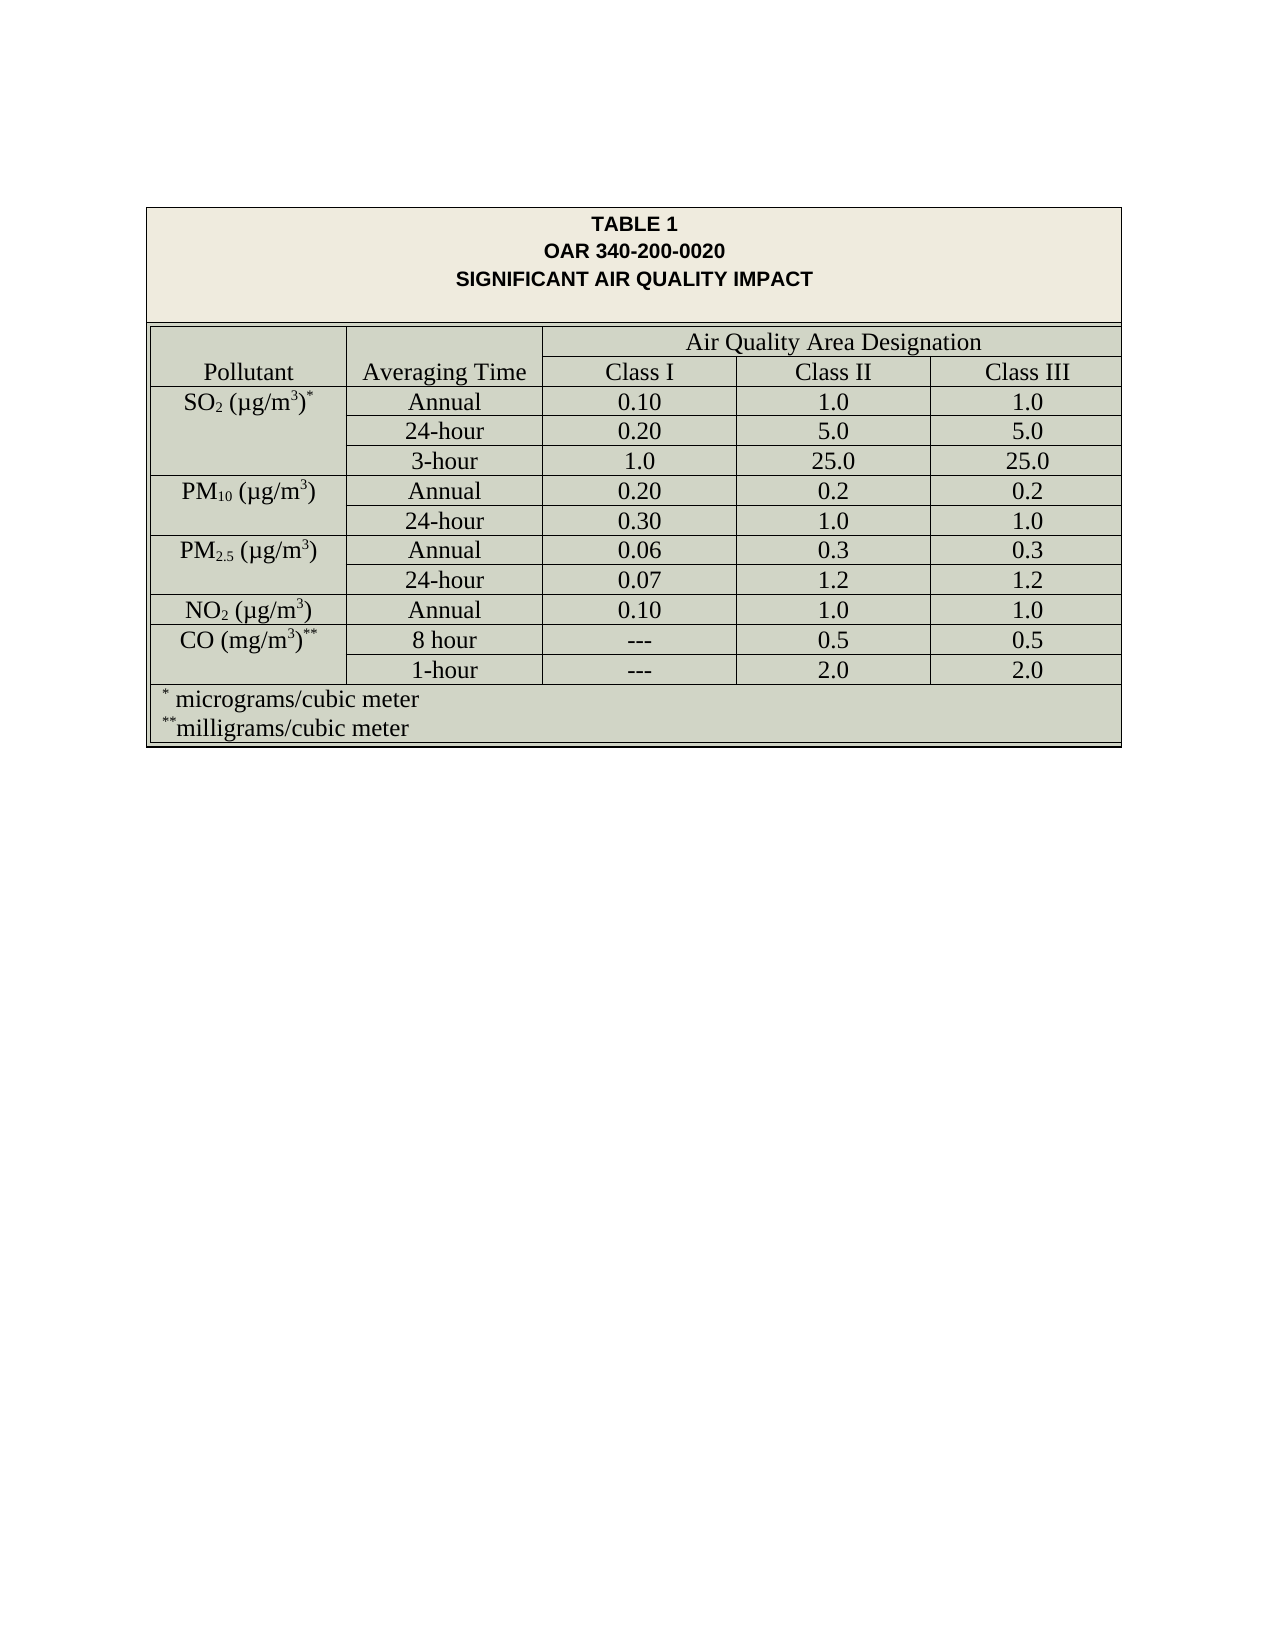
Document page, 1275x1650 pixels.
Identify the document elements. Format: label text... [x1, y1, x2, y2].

table_cell [147, 323, 1121, 746]
table_header TABLE 1 OAR 340-200-0020 SIGNIFICANT AIR QUALITY IMPACT [147, 208, 1121, 322]
